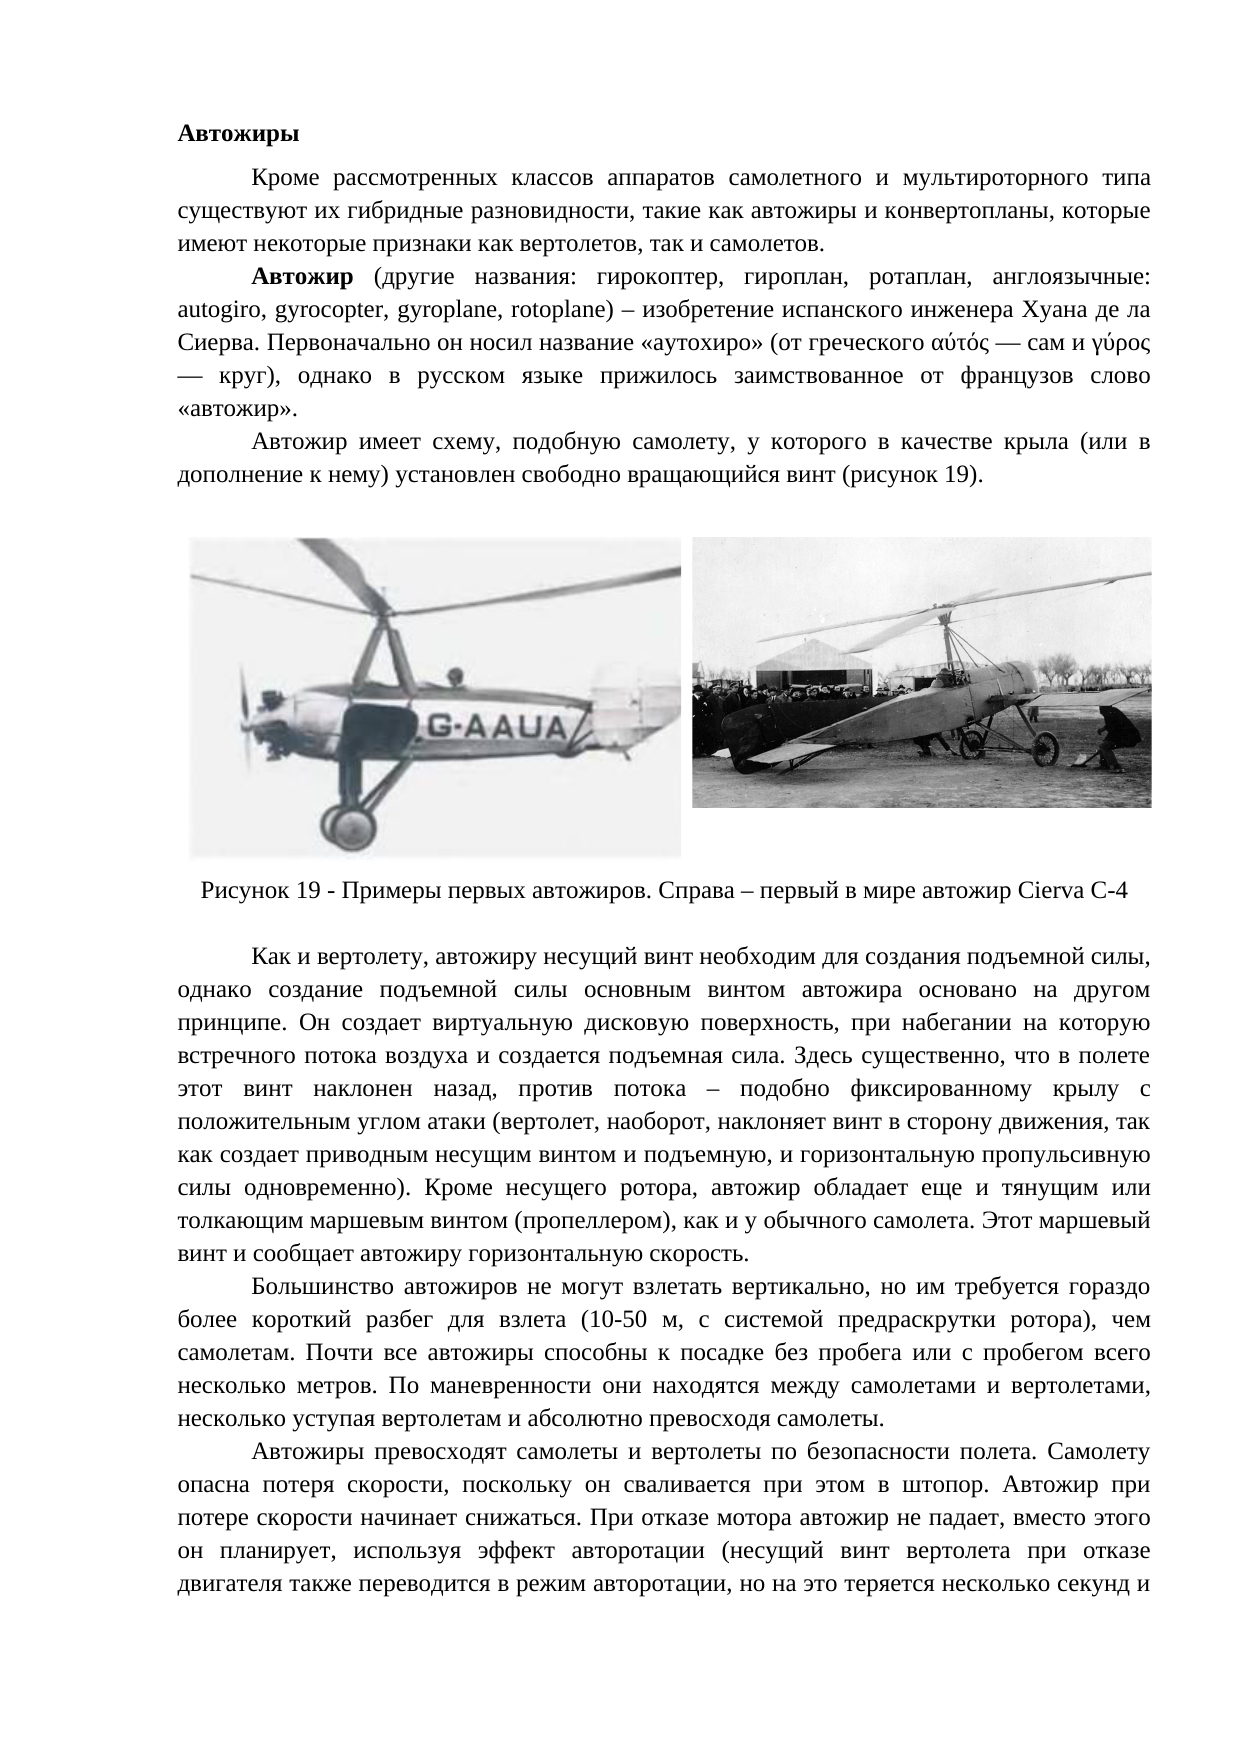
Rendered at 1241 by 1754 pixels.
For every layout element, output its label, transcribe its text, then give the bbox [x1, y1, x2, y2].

picture [188, 537, 682, 863]
text Автожир имеет схему, подобную самолету, у которого в качестве крыла (или в дополнение к нему) установлен свободно вращающийся винт (рисунок 19). [177, 426, 1152, 488]
table_header [177, 525, 681, 875]
table_header [681, 525, 1152, 875]
text Рисунок 19 - Примеры первых автожиров. Справа – первый в мире автожир Cierva С-4 [177, 875, 1152, 904]
text Автожир (другие названия: гирокоптер, гироплан, ротаплан, англоязычные: autogiro, gyrocopter, gyroplane, rotoplane) – изобретение испанского инженера Хуана де ла Сиерва. Первоначально он носил название «аутохиро» (от греческого αύτός — сам и γύρος — круг), однако в русском языке прижилось заимствованное от французов слово «автожир». [177, 261, 1152, 294]
picture [692, 537, 1152, 808]
text Автожиры [177, 118, 1152, 147]
text Кроме рассмотренных классов аппаратов самолетного и мультироторного типа существуют их гибридные разновидности, такие как автожиры и конвертопланы, которые имеют некоторые признаки как вертолетов, так и самолетов. [177, 223, 1152, 256]
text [177, 1436, 1152, 1470]
text Автожир (другие названия: гирокоптер, гироплан, ротаплан, англоязычные: autogiro, gyrocopter, gyroplane, rotoplane) – изобретение испанского инженера Хуана де ла Сиерва. Первоначально он носил название «аутохиро» (от греческого αύτός — сам и γύρος — круг), однако в русском языке прижилось заимствованное от французов слово «автожир». [177, 388, 1152, 422]
text Кроме рассмотренных классов аппаратов самолетного и мультироторного типа существуют их гибридные разновидности, такие как автожиры и конвертопланы, которые имеют некоторые признаки как вертолетов, так и самолетов. [177, 162, 1152, 195]
text Большинство автожиров не могут взлетать вертикально, но им требуется гораздо более короткий разбег для взлета (10-50 м, с системой предраскрутки ротора), чем самолетам. Почти все автожиры способны к посадке без пробега или с пробегом всего несколько метров. По маневренности они находятся между самолетами и вертолетами, несколько уступая вертолетам и абсолютно превосходя самолеты. [177, 1271, 1152, 1304]
text Большинство автожиров не могут взлетать вертикально, но им требуется гораздо более короткий разбег для взлета (10-50 м, с системой предраскрутки ротора), чем самолетам. Почти все автожиры способны к посадке без пробега или с пробегом всего несколько метров. По маневренности они находятся между самолетами и вертолетами, несколько уступая вертолетам и абсолютно превосходя самолеты. [177, 1399, 1152, 1432]
